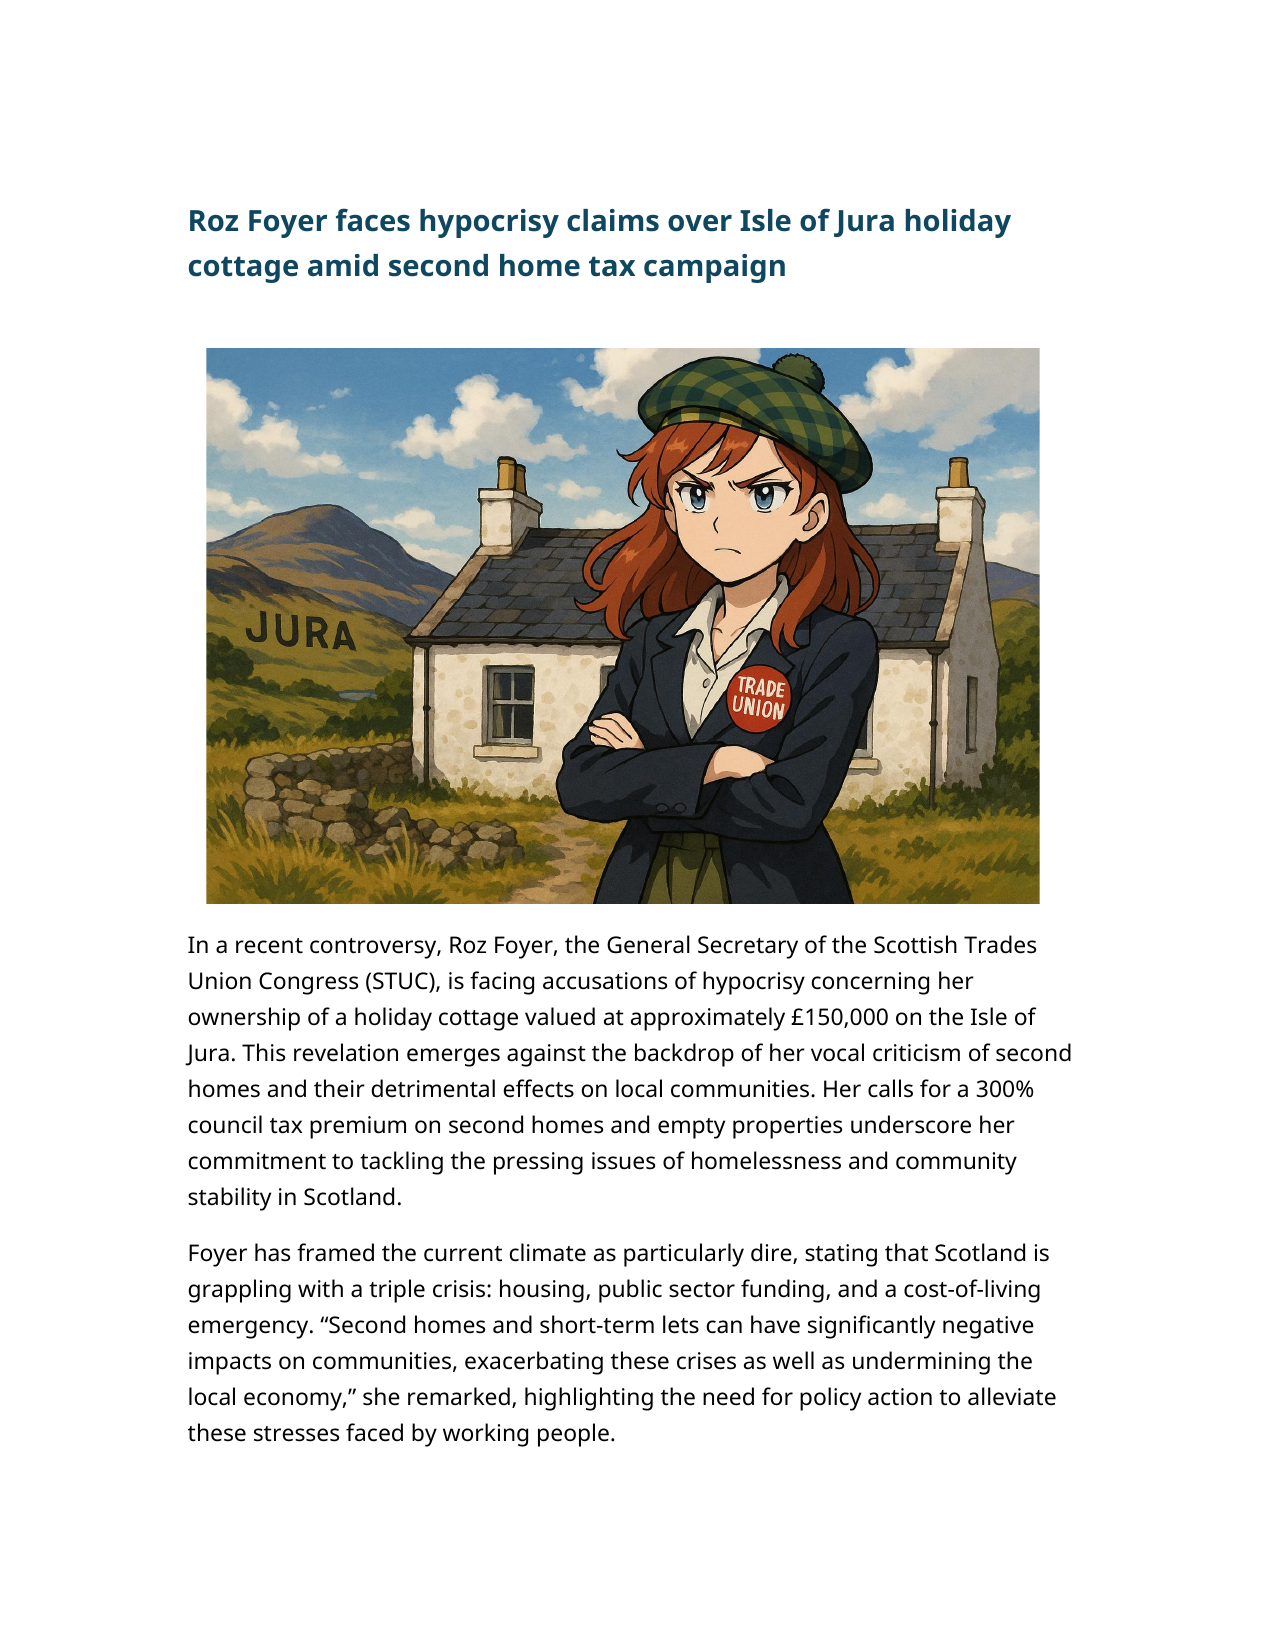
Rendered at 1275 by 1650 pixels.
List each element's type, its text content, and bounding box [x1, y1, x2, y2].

subtitle Roz Foyer faces hypocrisy claims over Isle of Jura holiday cottage amid second home tax campaign [187, 200, 1087, 285]
picture [206, 348, 1040, 904]
text In a recent controversy, Roz Foyer, the General Secretary of the Scottish Trades Union Congress (STUC), is facing accusations of hypocrisy concerning her ownership of a holiday cottage valued at approximately £150,000 on the Isle of Jura. This revelation emerges against the backdrop of her vocal criticism of second homes and their detrimental effects on local communities. Her calls for a 300% council tax premium on second homes and empty properties underscore her commitment to tackling the pressing issues of homelessness and community stability in Scotland. [187, 929, 1087, 1212]
text Foyer has framed the current climate as particularly dire, stating that Scotland is grappling with a triple crisis: housing, public sector funding, and a cost-of-living emergency. “Second homes and short-term lets can have significantly negative impacts on communities, exacerbating these crises as well as undermining the local economy,” she remarked, highlighting the need for policy action to alleviate these stresses faced by working people. [187, 1237, 1087, 1448]
